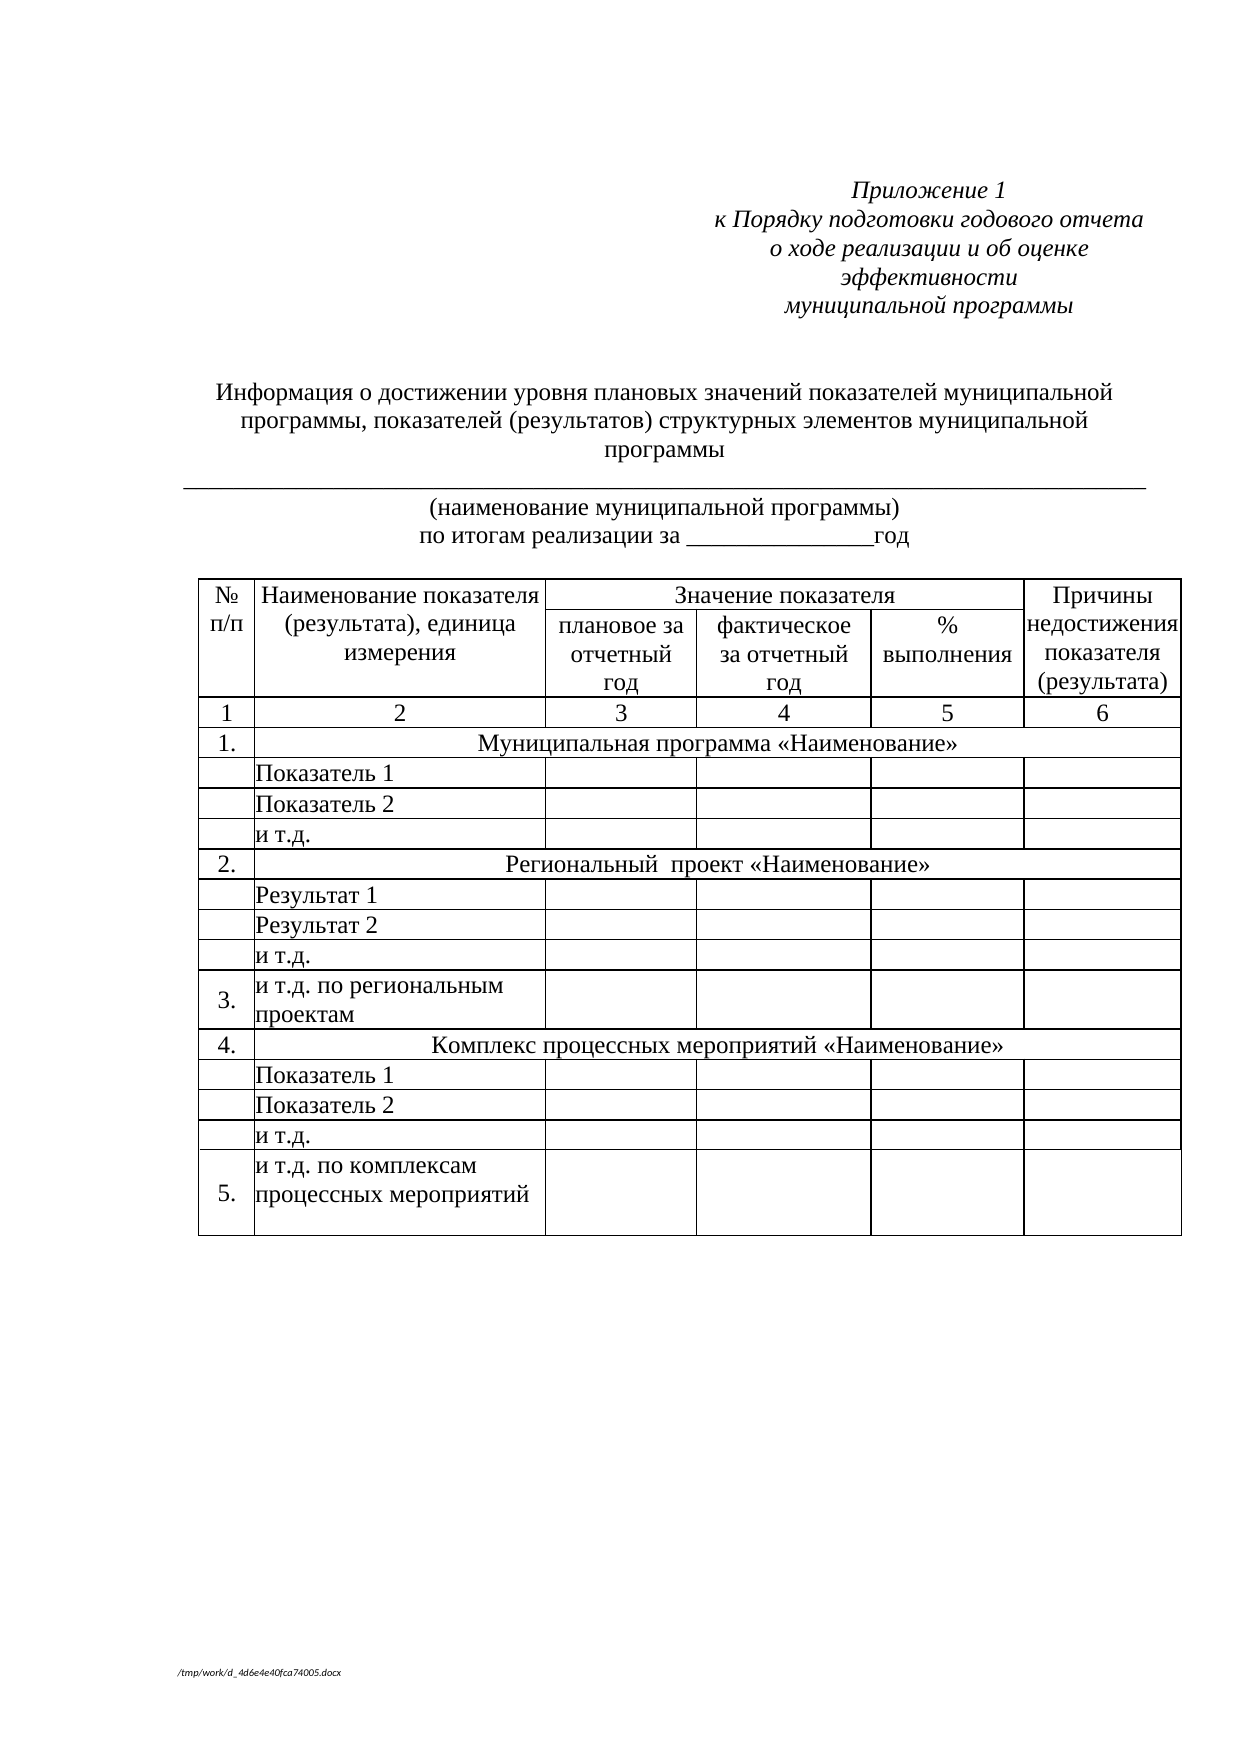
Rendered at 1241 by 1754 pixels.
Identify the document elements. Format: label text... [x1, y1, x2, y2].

table_cell Показатель 1 [255, 758, 545, 787]
text _____________________________________________________________________________ [177, 463, 1152, 492]
table_header Значение показателя [546, 580, 1023, 608]
table_cell 3. [199, 971, 254, 1028]
table_header Наименование показателя (результата), единица измерения [255, 580, 545, 696]
table_cell [697, 819, 870, 848]
table_cell [199, 1121, 254, 1149]
table_cell Муниципальная программа «Наименование» [255, 728, 1180, 757]
table_cell и т.д. по региональным проектам [255, 971, 545, 1028]
table_cell [199, 940, 254, 969]
text Приложение 1 [709, 176, 1152, 204]
table_cell [199, 1090, 254, 1119]
table_cell [546, 789, 696, 817]
table_cell [872, 1060, 1023, 1089]
table_cell 2. [199, 850, 254, 878]
table_cell 3 [546, 698, 696, 727]
table_cell Показатель 1 [255, 1060, 545, 1089]
table_cell и т.д. [255, 819, 545, 848]
table_cell [1025, 910, 1180, 939]
table_cell [872, 940, 1023, 969]
table_cell [697, 1060, 870, 1089]
table_cell [872, 910, 1023, 939]
table_cell Комплекс процессных мероприятий «Наименование» [255, 1030, 1180, 1058]
table_cell [199, 789, 254, 817]
table_cell [546, 1121, 696, 1149]
table_cell [199, 819, 254, 848]
table_cell [697, 940, 870, 969]
table_cell [1025, 789, 1180, 817]
table_cell [546, 910, 696, 939]
table_cell [872, 789, 1023, 817]
table_cell [1025, 1060, 1180, 1089]
text муниципальной программы [709, 291, 1152, 319]
table_cell [872, 880, 1023, 908]
table_cell [697, 971, 870, 1028]
table_cell [872, 1090, 1023, 1119]
table_cell [199, 1060, 254, 1089]
table_cell [872, 1150, 1023, 1235]
table_cell 4. [199, 1030, 254, 1058]
table_cell [872, 971, 1023, 1028]
text о ходе реализации и об оценке эффективности [709, 233, 1152, 291]
table_cell [872, 819, 1023, 848]
table_cell Результат 2 [255, 910, 545, 939]
table_cell [199, 880, 254, 908]
table_cell [546, 940, 696, 969]
table_cell [697, 910, 870, 939]
text по итогам реализации за _______________год [177, 521, 1152, 549]
table_cell [1025, 880, 1180, 908]
table_cell 2 [255, 698, 545, 727]
table_cell фактическое за отчетный год [697, 610, 870, 696]
table_cell [1025, 971, 1180, 1028]
table_cell [546, 1090, 696, 1119]
table_cell 1. [199, 728, 254, 757]
table_cell [1025, 1121, 1180, 1149]
table_cell Региональный проект «Наименование» [255, 850, 1180, 878]
table_cell и т.д. по комплексам процессных мероприятий [255, 1150, 545, 1235]
table_cell Показатель 2 [255, 1090, 545, 1119]
table_cell [1025, 819, 1180, 848]
text Информация о достижении уровня плановых значений показателей муниципальной программы, показателей (результатов) структурных элементов муниципальной программы [177, 377, 1152, 463]
table_cell [546, 819, 696, 848]
table_cell [546, 1150, 696, 1235]
table_cell [1025, 1090, 1180, 1119]
table_cell 5 [872, 698, 1023, 727]
table_cell Результат 1 [255, 880, 545, 908]
table_cell плановое за отчетный год [546, 610, 696, 696]
table_cell [546, 880, 696, 908]
table_cell [872, 758, 1023, 787]
table_header № п/п [199, 580, 254, 696]
table_cell 5. [199, 1150, 254, 1235]
table_cell [546, 1060, 696, 1089]
table_cell [1025, 1150, 1181, 1235]
table_cell 4 [697, 698, 870, 727]
table_cell [546, 971, 696, 1028]
table_cell [697, 1090, 870, 1119]
table_cell [697, 1121, 870, 1149]
table_cell [697, 789, 870, 817]
table_header Причины недостижения показателя (результата) [1025, 580, 1180, 696]
text (наименование муниципальной программы) [177, 492, 1152, 521]
table_cell [872, 1121, 1023, 1149]
table_cell [697, 758, 870, 787]
table_cell % выполнения [872, 610, 1023, 696]
table_cell [546, 758, 696, 787]
table_cell и т.д. [255, 1121, 545, 1149]
table_cell [697, 880, 870, 908]
table_cell [199, 910, 254, 939]
table_cell [199, 758, 254, 787]
table_cell [1025, 940, 1180, 969]
table_cell [697, 1150, 870, 1235]
table_cell 6 [1025, 698, 1180, 727]
table_cell и т.д. [255, 940, 545, 969]
text к Порядку подготовки годового отчета [709, 204, 1152, 233]
table_cell Показатель 2 [255, 789, 545, 817]
table_cell 1 [199, 698, 254, 727]
table_cell [1025, 758, 1180, 787]
